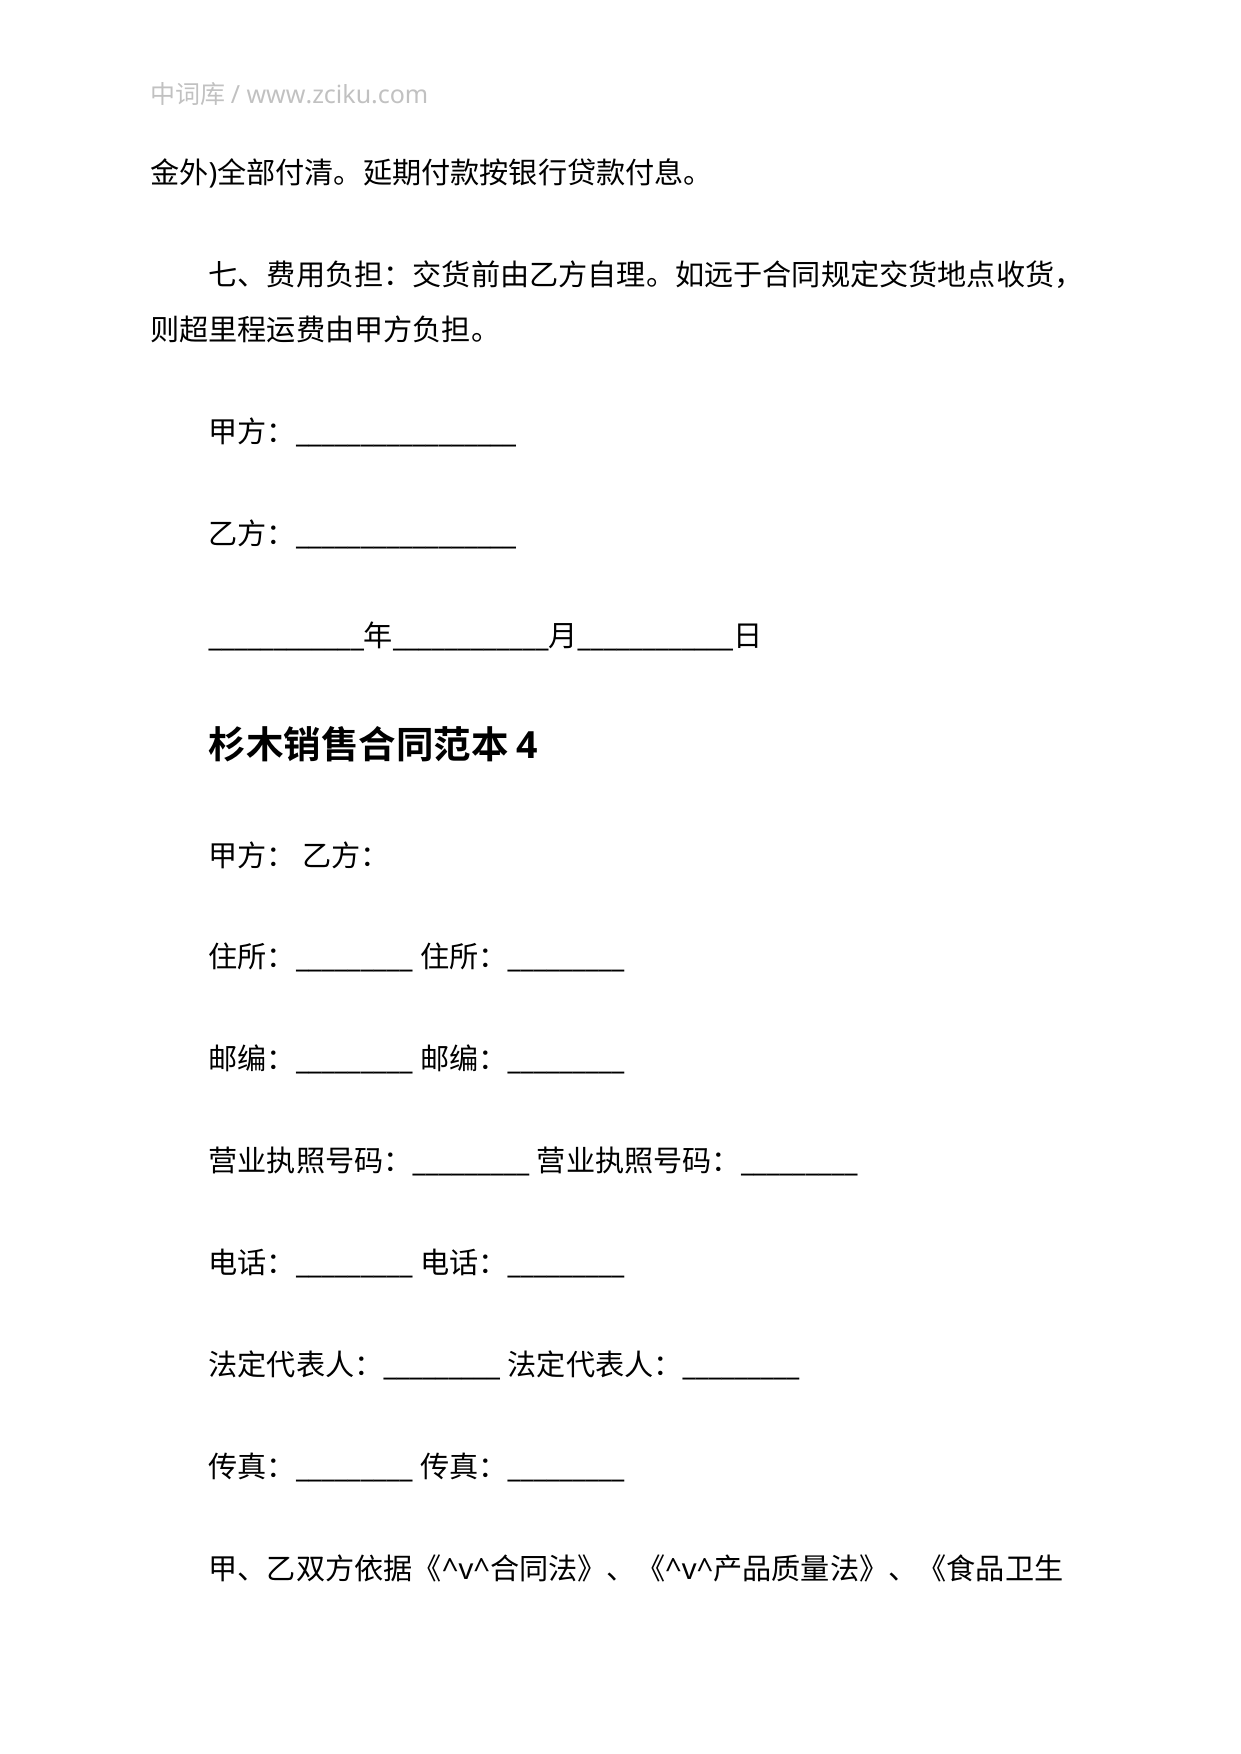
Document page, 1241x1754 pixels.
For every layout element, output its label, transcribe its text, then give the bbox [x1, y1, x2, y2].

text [150, 150, 1090, 192]
text 七、费用负担：交货前由乙方自理。如远于合同规定交货地点收货，则超里程运费由甲方负担。 [150, 252, 1090, 349]
text 电话：_________ 电话：_________ [150, 1240, 1090, 1282]
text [150, 1546, 1090, 1588]
text 传真：_________ 传真：_________ [150, 1444, 1090, 1486]
text 甲方： 乙方： [150, 832, 1090, 874]
text 杉木销售合同范本4 [150, 714, 1090, 769]
text 住所：_________ 住所：_________ [150, 934, 1090, 976]
text 法定代表人：_________ 法定代表人：_________ [150, 1342, 1090, 1384]
text 甲方：_________________ [150, 409, 1090, 451]
text ____________年____________月____________日 [150, 613, 1090, 655]
text 乙方：_________________ [150, 511, 1090, 553]
text 邮编：_________ 邮编：_________ [150, 1036, 1090, 1078]
text 营业执照号码：_________ 营业执照号码：_________ [150, 1138, 1090, 1180]
